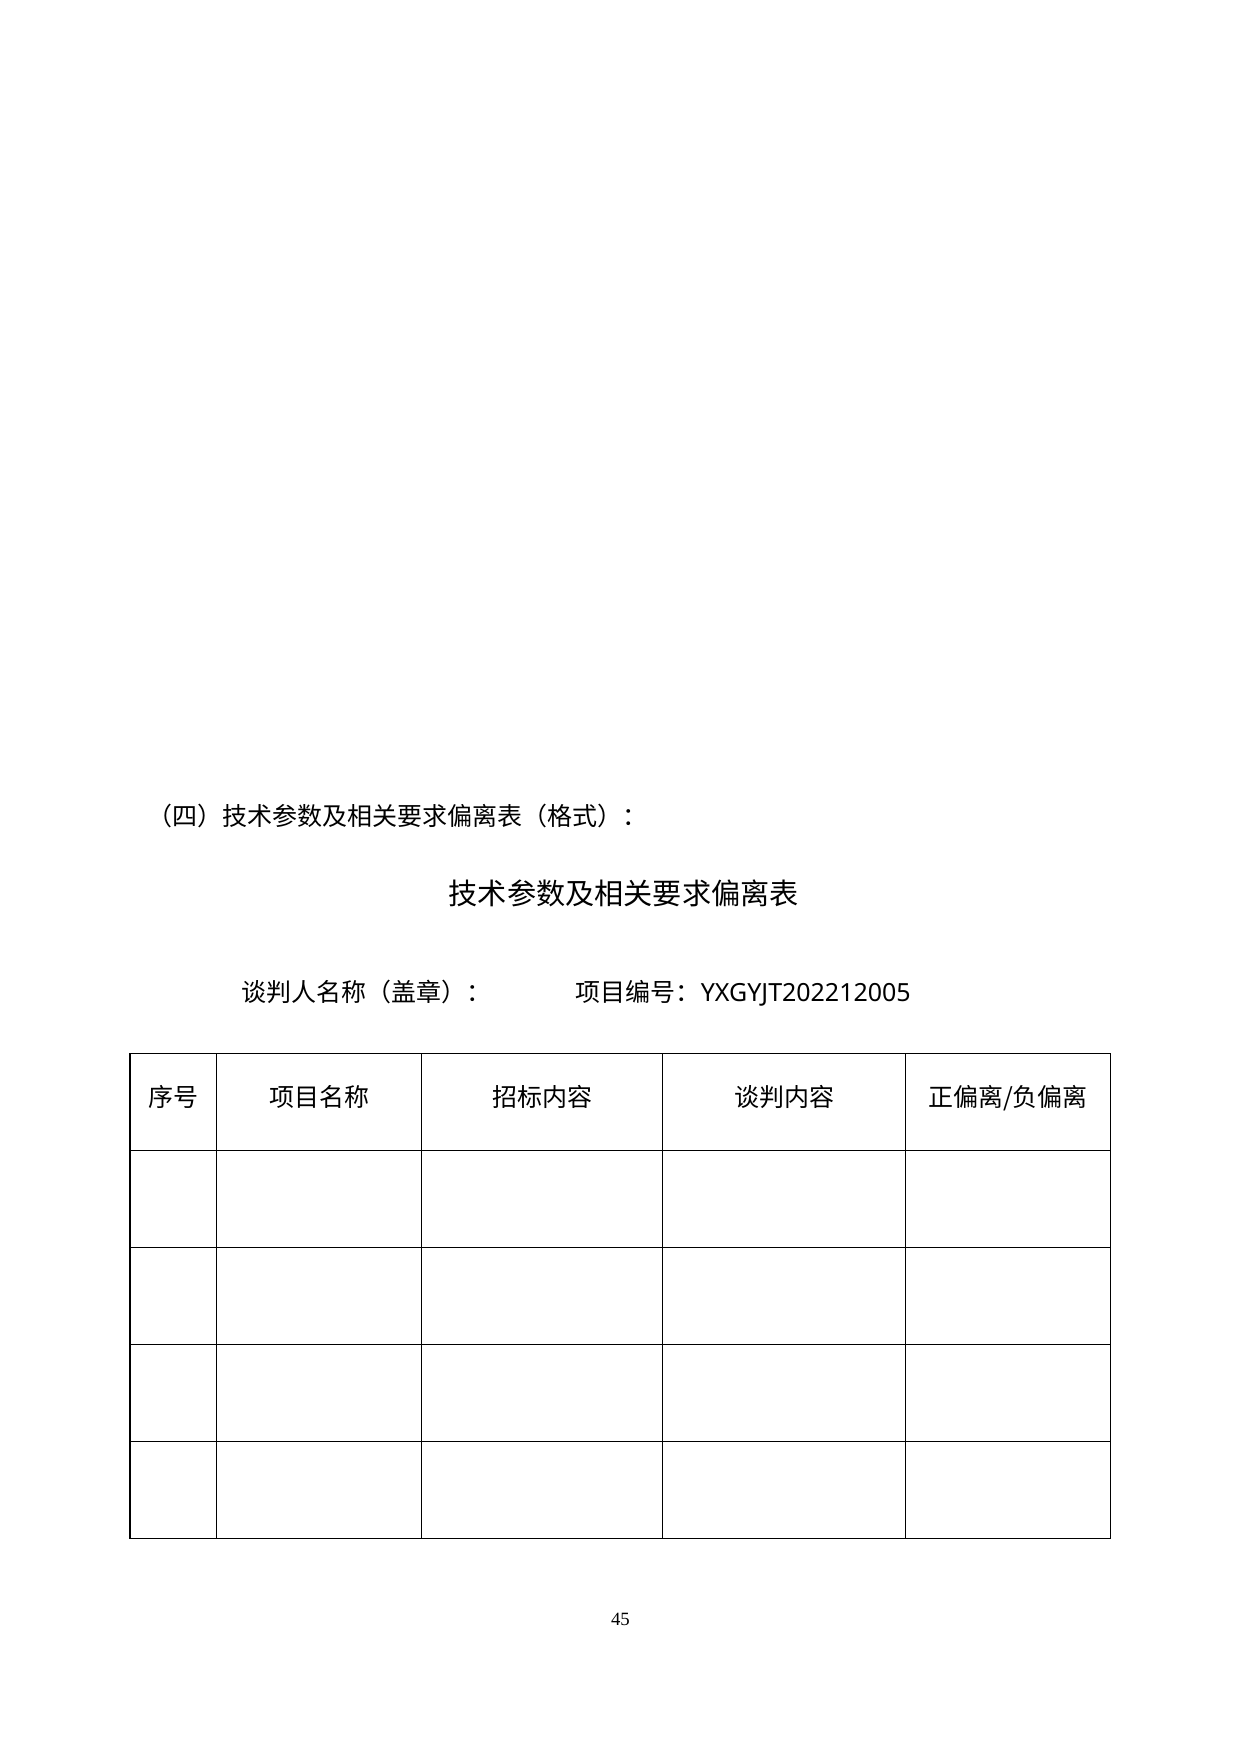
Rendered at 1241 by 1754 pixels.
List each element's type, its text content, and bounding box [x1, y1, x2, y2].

table_cell [422, 1248, 662, 1344]
table_header 正偏离/负偏离 [906, 1054, 1110, 1150]
table_cell [217, 1248, 421, 1344]
text 技术参数及相关要求偏离表 [148, 859, 1092, 924]
table_cell [663, 1345, 905, 1441]
table_cell [217, 1345, 421, 1441]
table_cell [131, 1151, 216, 1247]
table_cell [217, 1151, 421, 1247]
table_cell [663, 1442, 905, 1538]
table_cell [906, 1248, 1110, 1344]
table_header 序号 [131, 1054, 216, 1150]
table_cell [422, 1151, 662, 1247]
table_cell [131, 1442, 216, 1538]
table_cell [906, 1345, 1110, 1441]
table_cell [422, 1442, 662, 1538]
table_cell [217, 1442, 421, 1538]
table_header 项目名称 [217, 1054, 421, 1150]
table_cell [131, 1345, 216, 1441]
table_cell [663, 1248, 905, 1344]
text （四）技术参数及相关要求偏离表（格式）： [148, 782, 1092, 847]
table_cell [131, 1248, 216, 1344]
table_cell [663, 1151, 905, 1247]
table_header 谈判内容 [663, 1054, 905, 1150]
table_header 招标内容 [422, 1054, 662, 1150]
table_cell [906, 1151, 1110, 1247]
table_cell [422, 1345, 662, 1441]
text 谈判人名称（盖章）： 项目编号：YXGYJT202212005 [191, 958, 1092, 1023]
table_cell [906, 1442, 1110, 1538]
